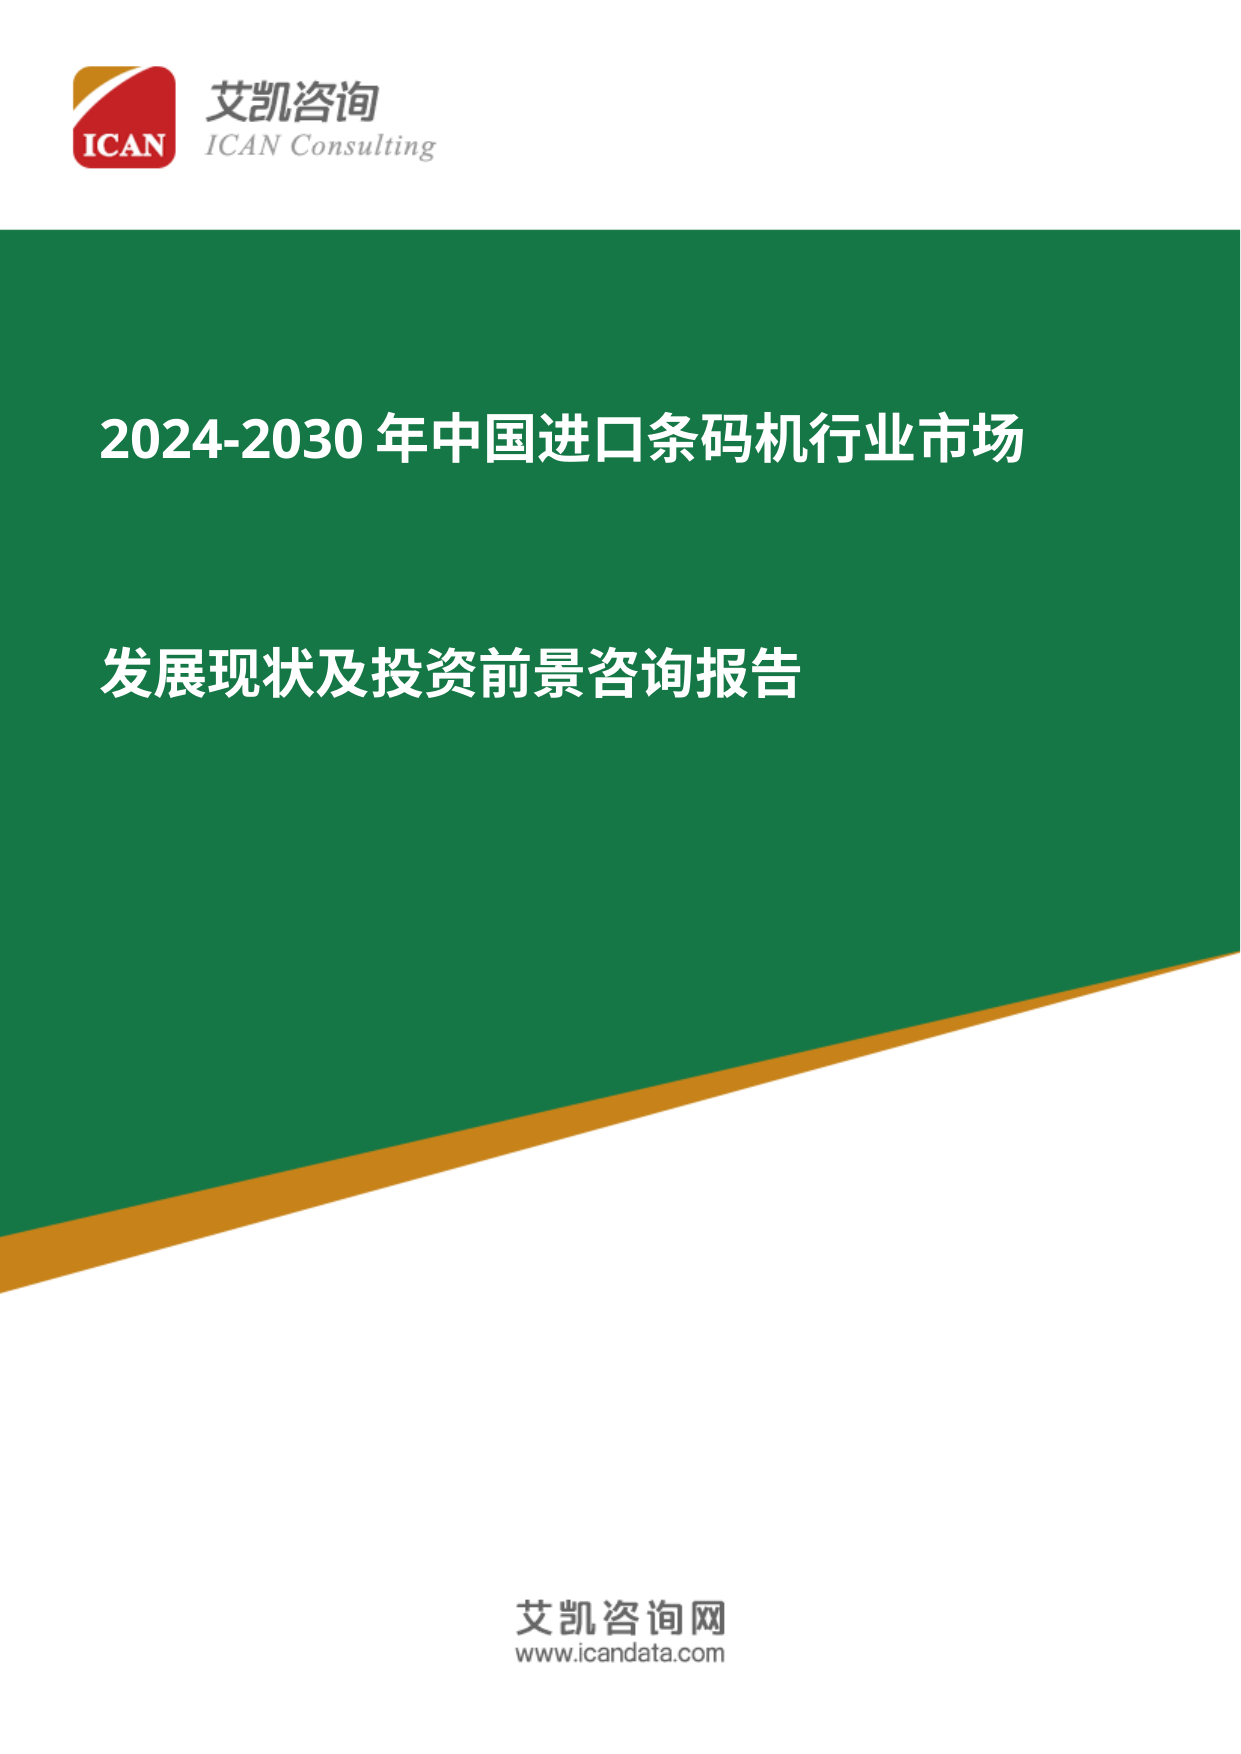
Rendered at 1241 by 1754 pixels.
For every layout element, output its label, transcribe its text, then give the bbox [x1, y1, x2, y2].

subtitle 2024-2030年中国进口条码机行业市场发展现状及投资前景咨询报告 [99, 386, 1053, 718]
picture [0, 5, 1241, 1754]
